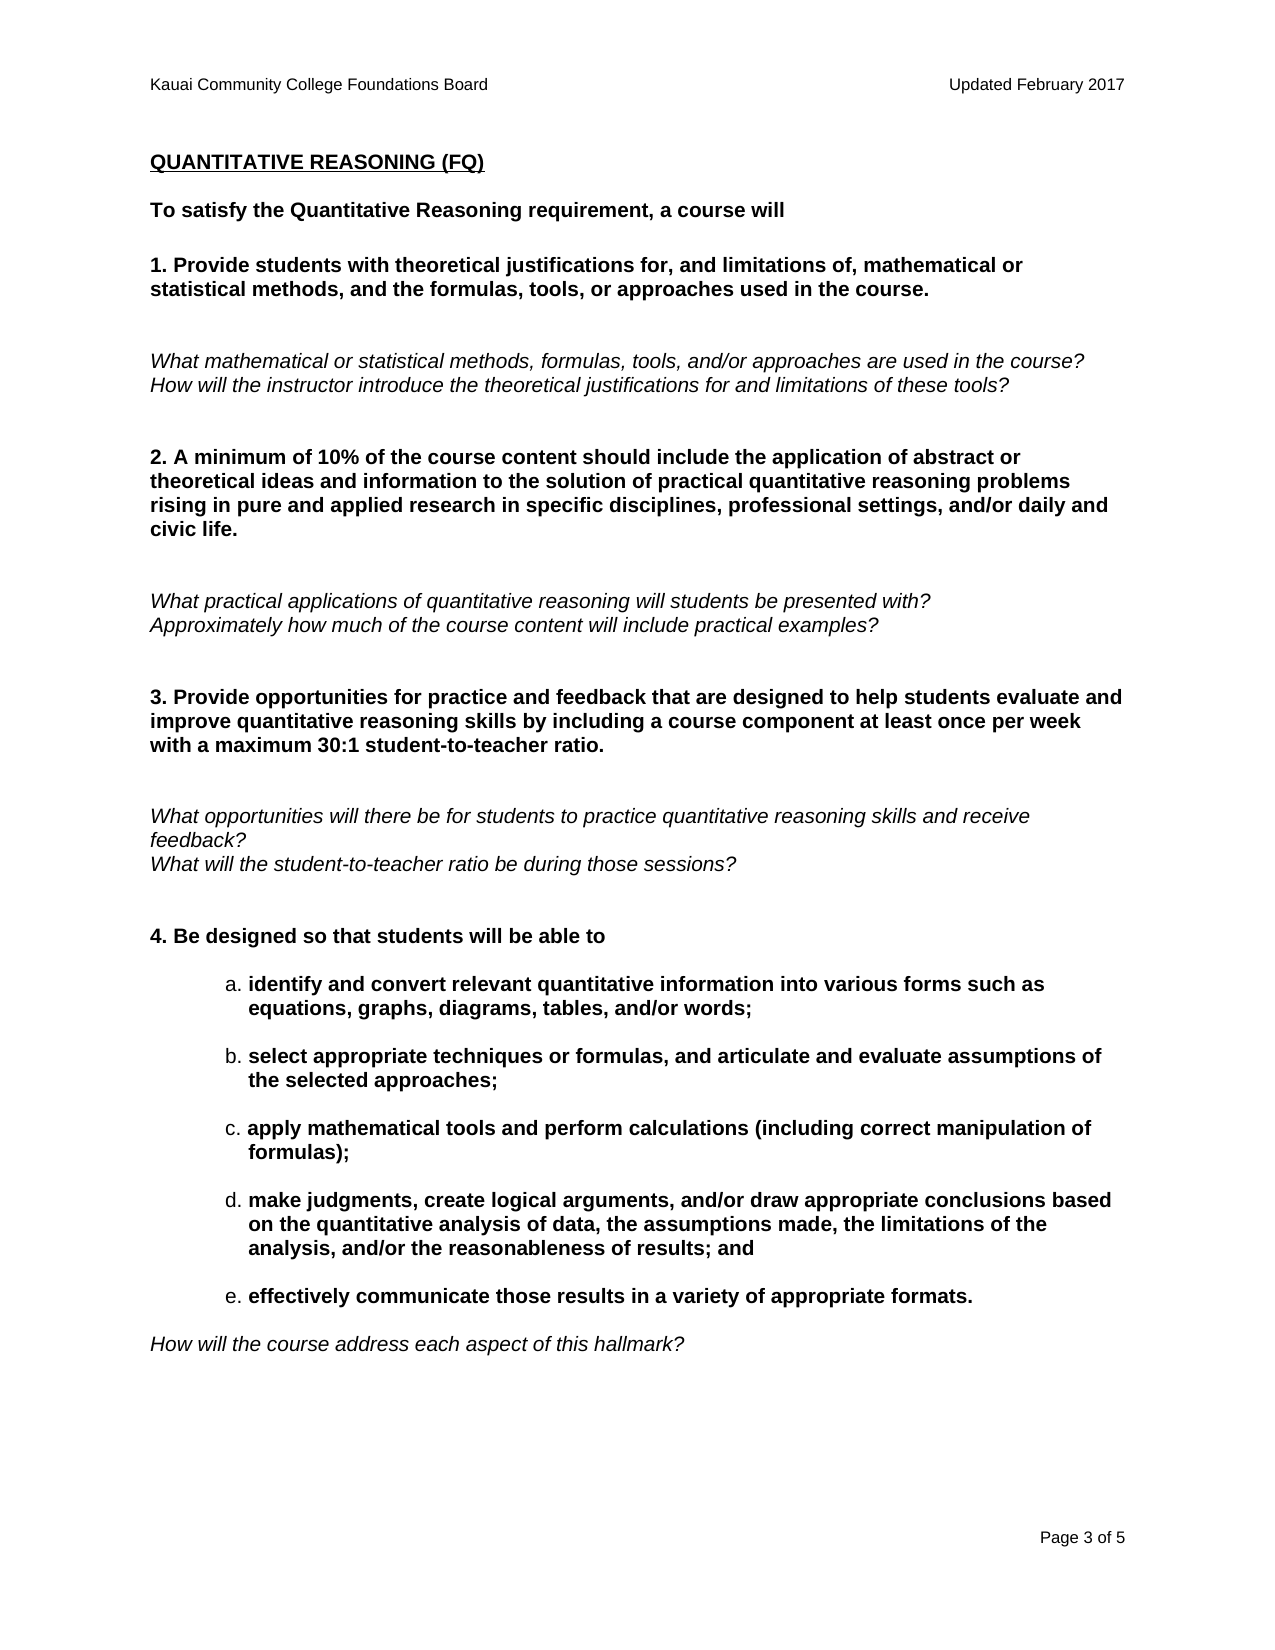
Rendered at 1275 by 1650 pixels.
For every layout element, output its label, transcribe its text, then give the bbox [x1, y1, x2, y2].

text 1. Provide students with theoretical justifications for, and limitations of, mathematical or [150, 253, 1125, 277]
text d. make judgments, create logical arguments, and/or draw appropriate conclusions based [150, 1188, 1125, 1212]
text the selected approaches; [150, 1068, 1125, 1092]
text How will the course address each aspect of this hallmark? [150, 1331, 1125, 1355]
text a. identify and convert relevant quantitative information into various forms such as [150, 972, 1125, 996]
text equations, graphs, diagrams, tables, and/or words; [150, 996, 1125, 1020]
text on the quantitative analysis of data, the assumptions made, the limitations of the [150, 1212, 1125, 1236]
text How will the instructor introduce the theoretical justifications for and limitations of these tools? [150, 373, 1125, 397]
text What mathematical or statistical methods, formulas, tools, and/or approaches are used in the course? [150, 349, 1125, 373]
text 4. Be designed so that students will be able to [150, 924, 1125, 948]
text 3. Provide opportunities for practice and feedback that are designed to help students evaluate and improve quantitative reasoning skills by including a course component at least once per week with a maximum 30:1 student-to-teacher ratio. [150, 684, 1125, 756]
text What opportunities will there be for students to practice quantitative reasoning skills and receive feedback? [150, 804, 1125, 852]
text formulas); [150, 1140, 1125, 1164]
text statistical methods, and the formulas, tools, or approaches used in the course. [150, 277, 1125, 301]
text What practical applications of quantitative reasoning will students be presented with? [150, 589, 1125, 613]
text QUANTITATIVE REASONING (FQ) [150, 150, 1125, 174]
text c. apply mathematical tools and perform calculations (including correct manipulation of [150, 1116, 1125, 1140]
text b. select appropriate techniques or formulas, and articulate and evaluate assumptions of [150, 1044, 1125, 1068]
text To satisfy the Quantitative Reasoning requirement, a course will [150, 198, 1125, 222]
text analysis, and/or the reasonableness of results; and [150, 1236, 1125, 1259]
text 2. A minimum of 10% of the course content should include the application of abstract or theoretical ideas and information to the solution of practical quantitative reasoning problems rising in pure and applied research in specific disciplines, professional settings, and/or daily and civic life. [150, 445, 1125, 541]
text e. effectively communicate those results in a variety of appropriate formats. [150, 1283, 1125, 1307]
text Approximately how much of the course content will include practical examples? [150, 613, 1125, 637]
text What will the student-to-teacher ratio be during those sessions? [150, 852, 1125, 876]
